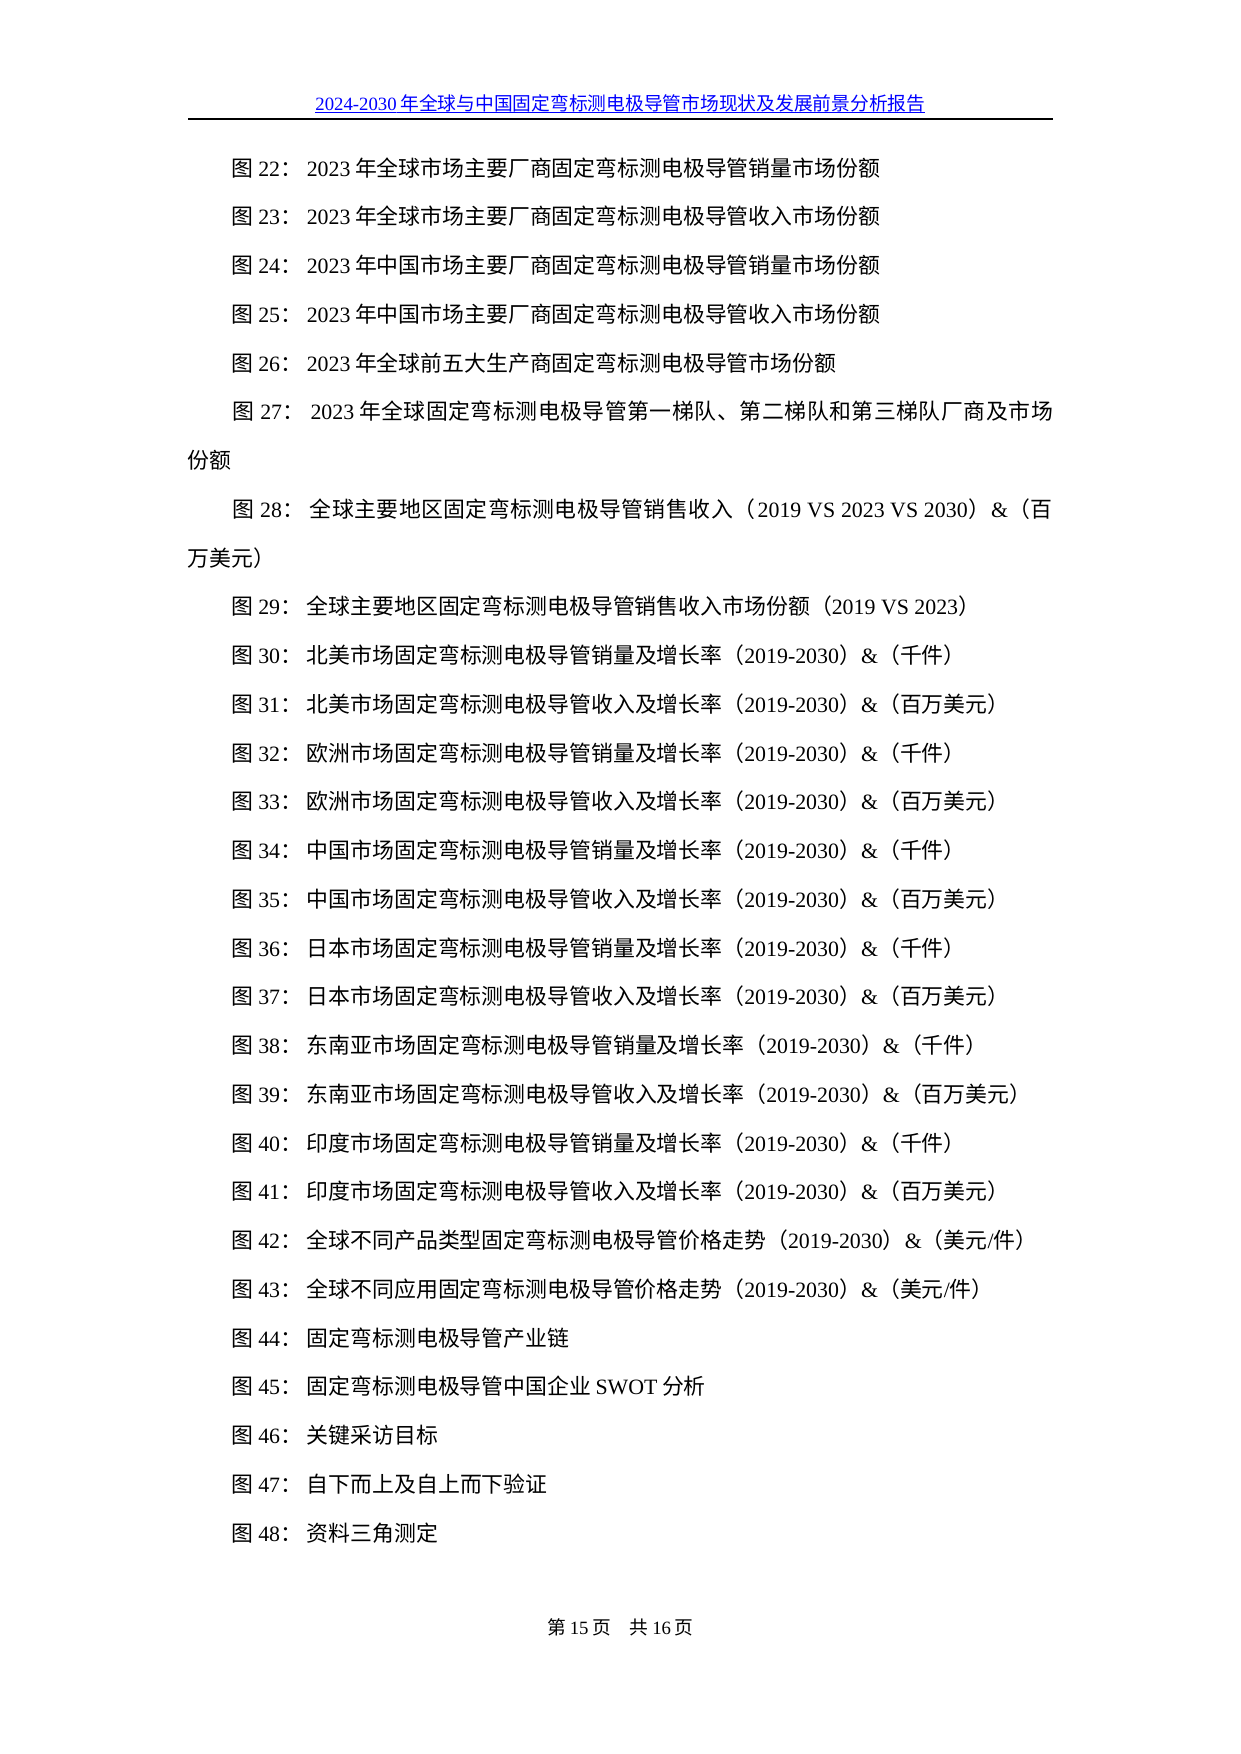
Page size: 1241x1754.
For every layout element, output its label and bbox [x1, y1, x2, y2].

text [187, 150, 1053, 1548]
